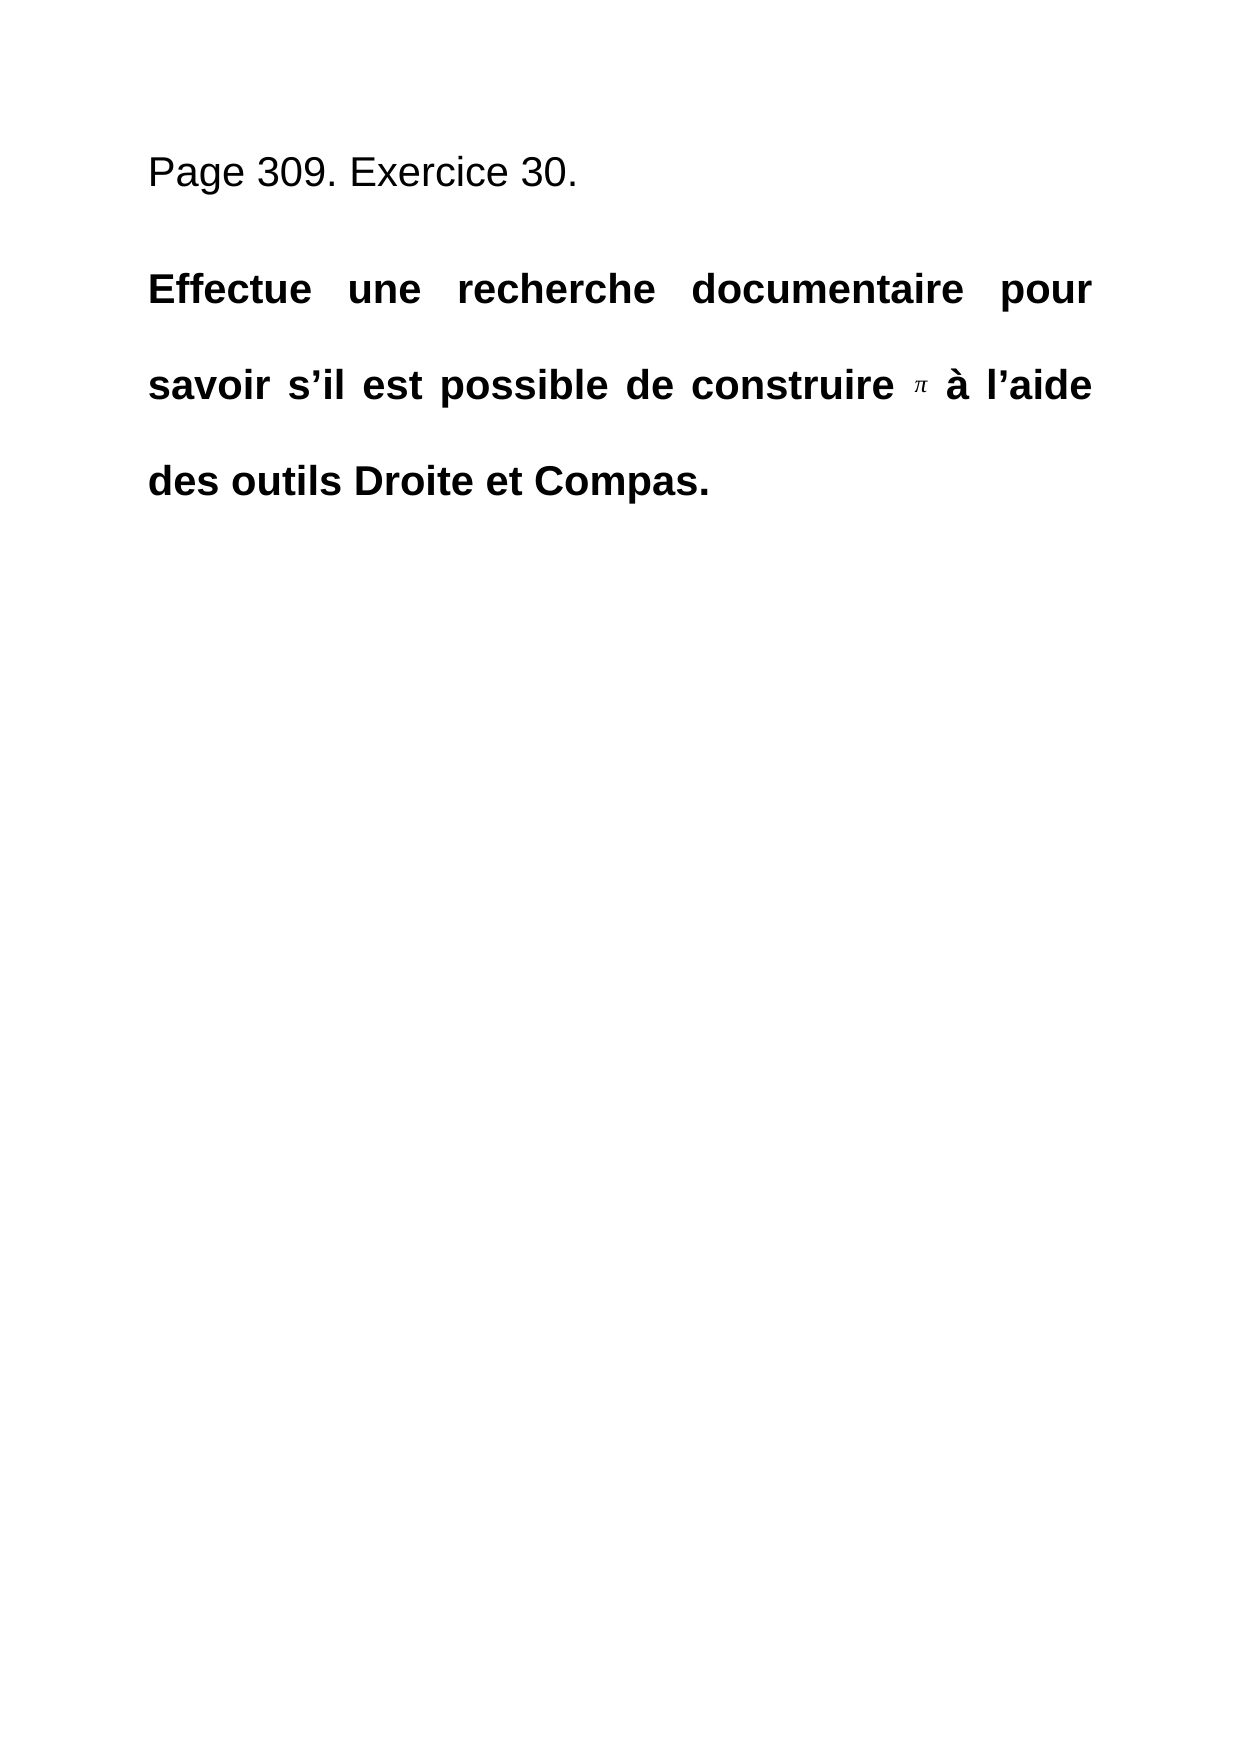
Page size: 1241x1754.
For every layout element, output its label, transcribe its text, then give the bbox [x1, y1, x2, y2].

text Effectue une recherche documentaire pour savoir s’il est possible de construire à l’aide des outils Droite et Compas. [148, 264, 1093, 504]
text Page 309. Exercice 30. [148, 148, 1093, 196]
